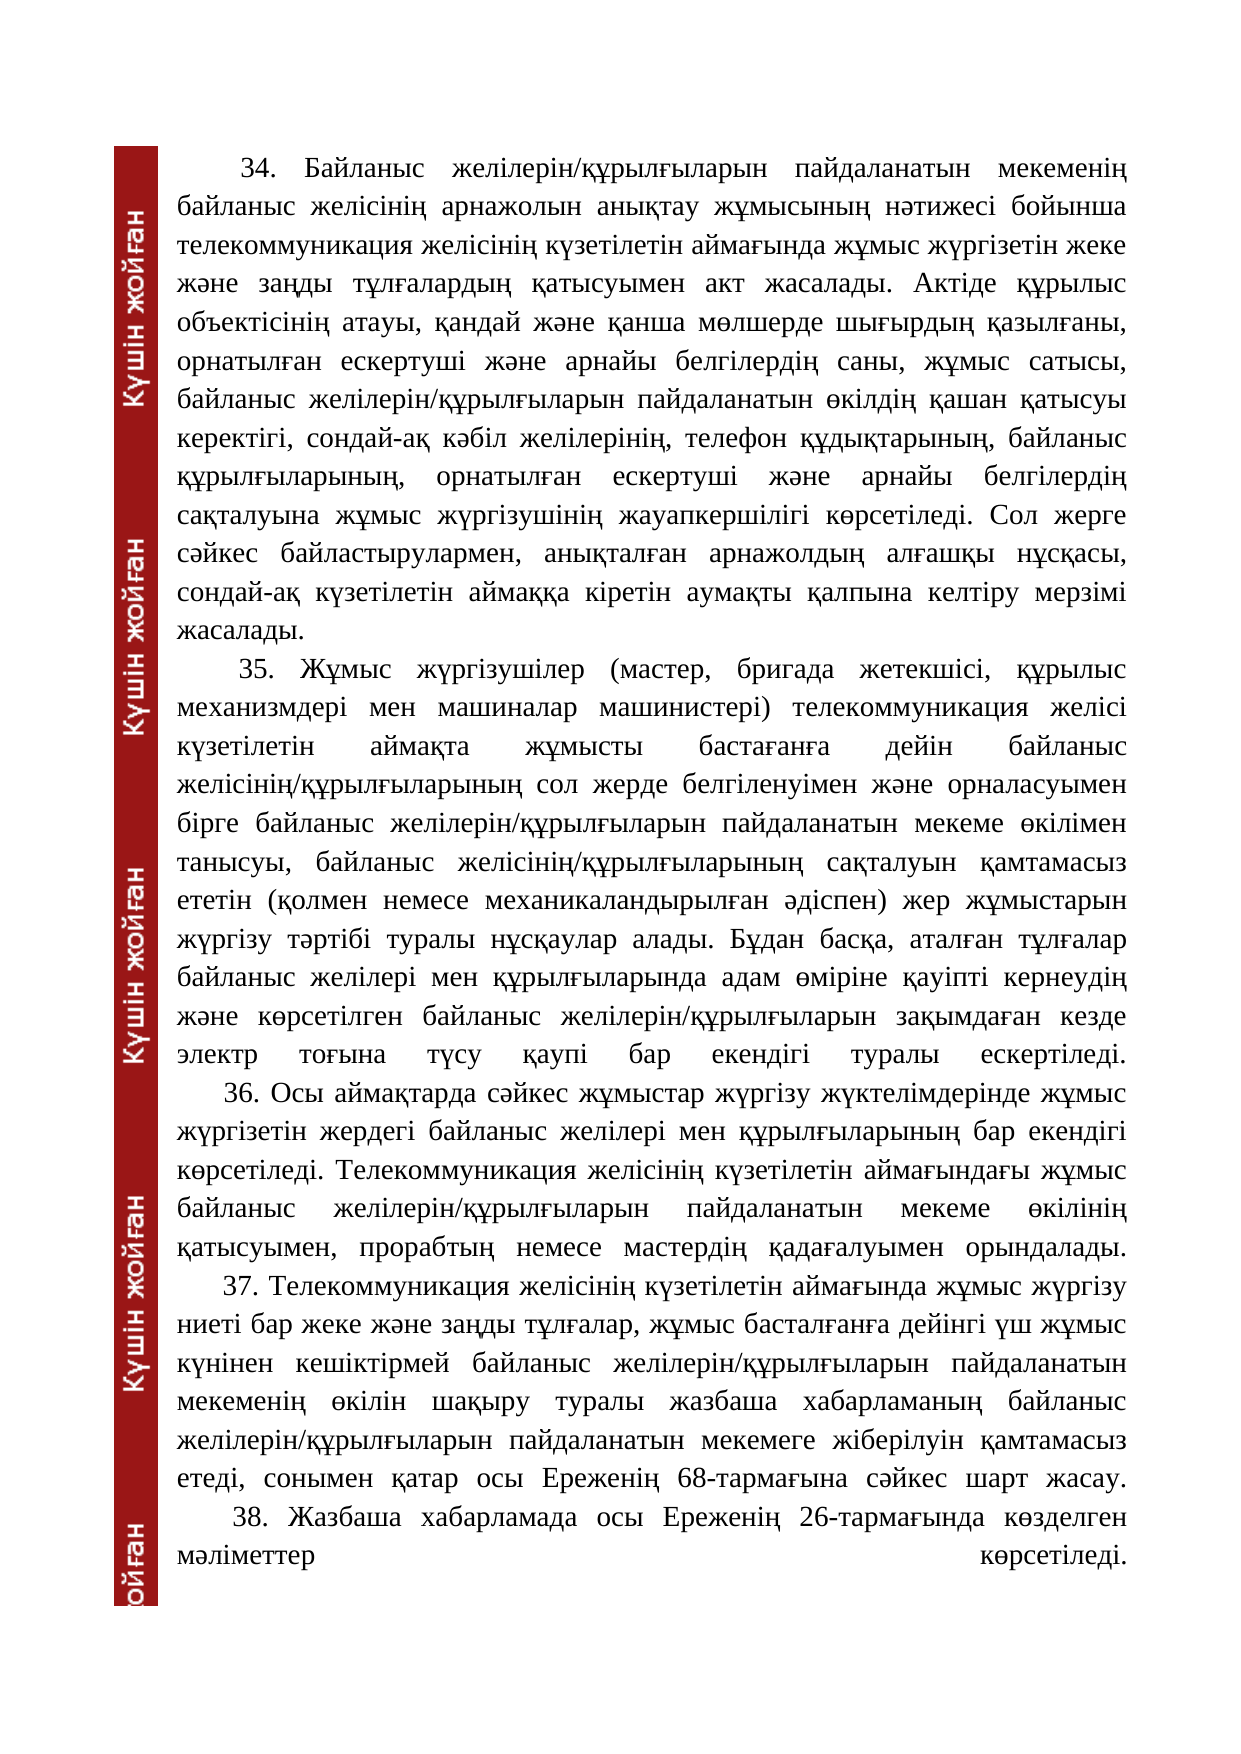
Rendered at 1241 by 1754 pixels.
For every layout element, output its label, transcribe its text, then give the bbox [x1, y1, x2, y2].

picture [114, 1571, 158, 1606]
picture [114, 146, 158, 150]
